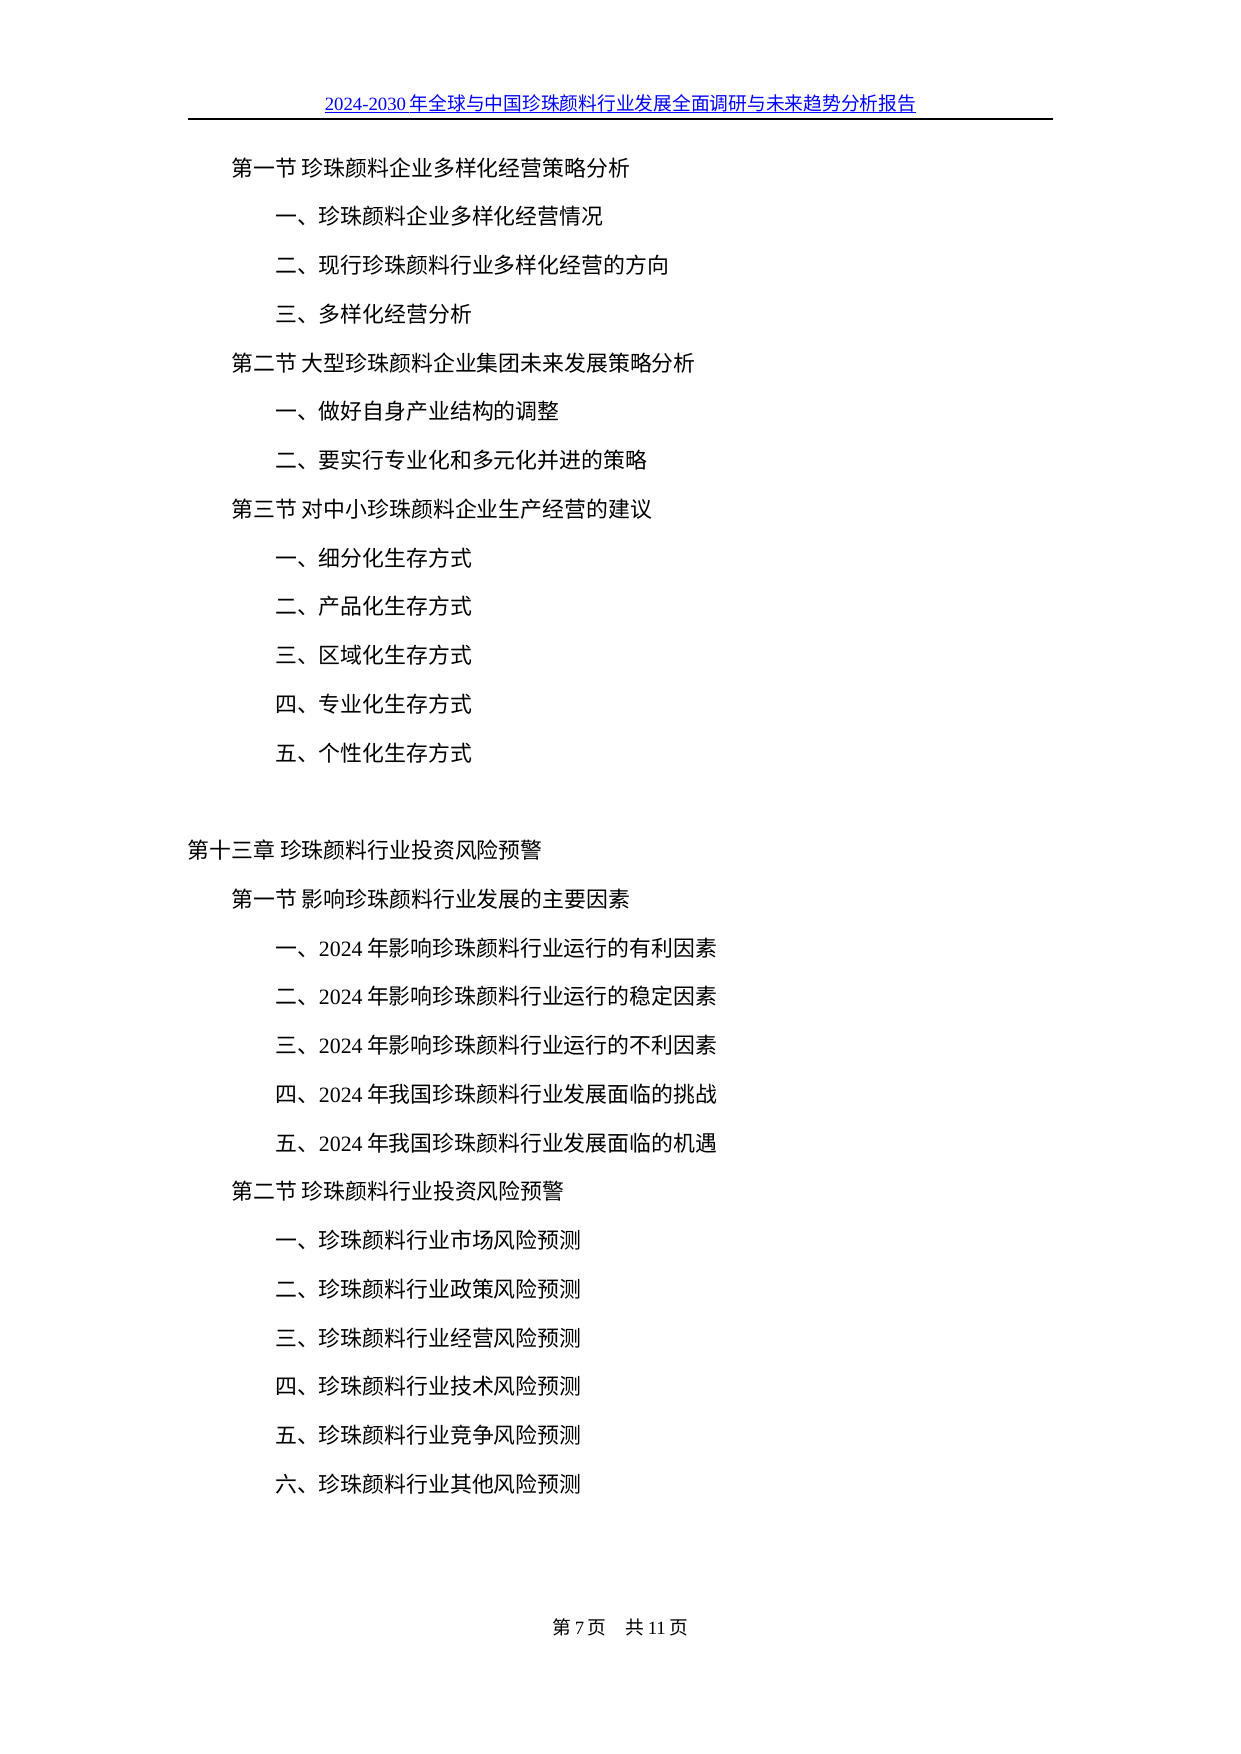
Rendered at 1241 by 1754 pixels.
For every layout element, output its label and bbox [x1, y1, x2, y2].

text [187, 150, 1053, 1499]
